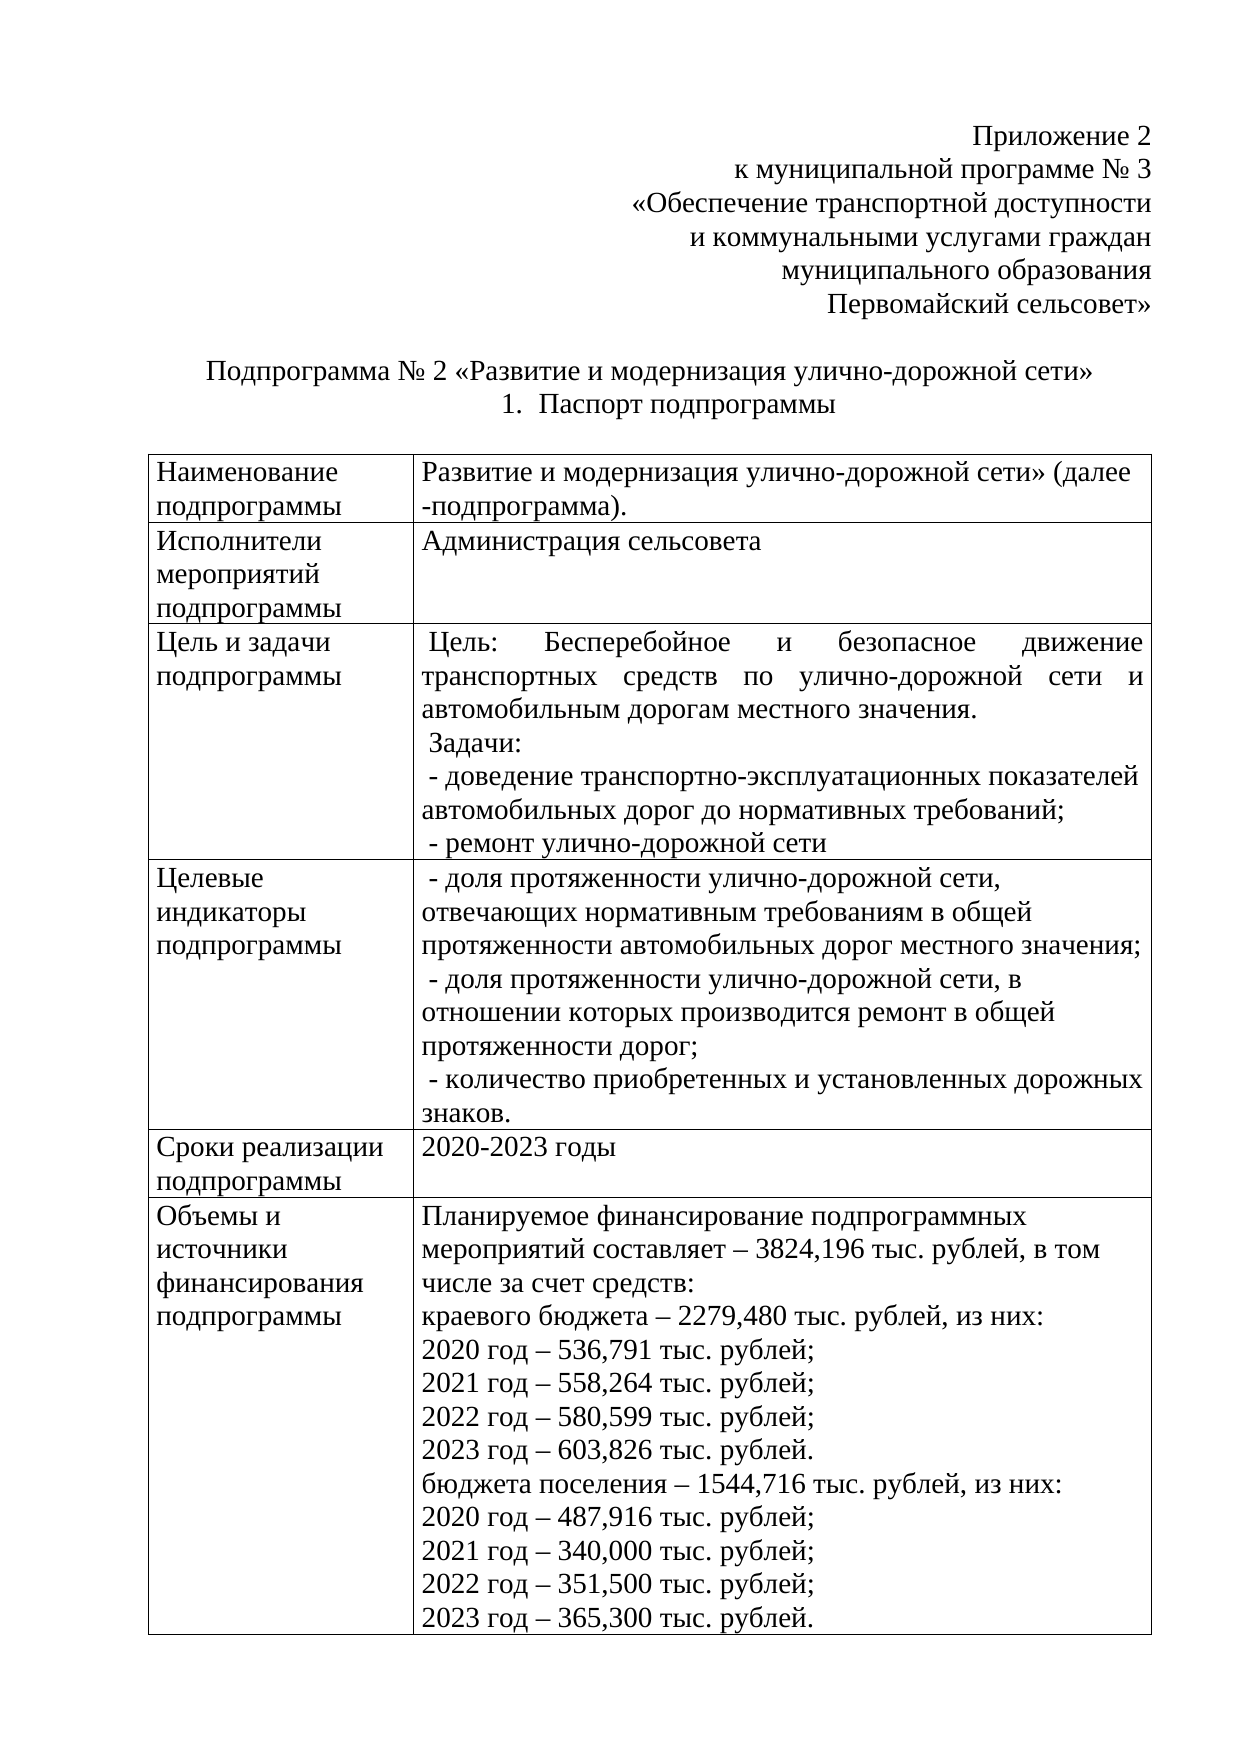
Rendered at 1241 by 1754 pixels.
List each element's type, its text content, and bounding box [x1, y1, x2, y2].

text к муниципальной программе № 3 «Обеспечение транспортной доступности и коммунальными услугами граждан муниципального образования Первомайский сельсовет» [620, 152, 1152, 319]
table_header Наименование подпрограммы [149, 455, 413, 522]
table_cell Планируемое финансирование подпрограммных мероприятий составляет – 3824,196 тыс. рублей, в том числе за счет средств: краевого бюджета – 2279,480 тыс. рублей, из них: 2020 год – 536,791 тыс. рублей; 2021 год – 558,264 тыс. рублей; 2022 год – 580,599 тыс. рублей; 2023 год – 603,826 тыс. рублей. бюджета поселения – 1544,716 тыс. рублей, из них: 2020 год – 487,916 тыс. рублей; 2021 год – 340,000 тыс. рублей; 2022 год – 351,500 тыс. рублей; 2023 год – 365,300 тыс. рублей. [414, 1198, 1151, 1634]
table_cell Исполнители мероприятий подпрограммы [149, 523, 413, 623]
table_cell Сроки реализации подпрограммы [149, 1130, 413, 1197]
table_cell Целевые индикаторы подпрограммы [149, 860, 413, 1128]
table_header Развитие и модернизация улично-дорожной сети» (далее -подпрограмма). [414, 455, 1151, 522]
table_cell Цель: Бесперебойное и безопасное движение транспортных средств по улично-дорожной сети и автомобильным дорогам местного значения. Задачи: - доведение транспортно-эксплуатационных показателей автомобильных дорог до нормативных требований; - ремонт улично-дорожной сети [414, 624, 1151, 859]
table_cell - доля протяженности улично-дорожной сети, отвечающих нормативным требованиям в общей протяженности автомобильных дорог местного значения; - доля протяженности улично-дорожной сети, в отношении которых производится ремонт в общей протяженности дорог; - количество приобретенных и установленных дорожных знаков. [414, 860, 1151, 1128]
text Подпрограмма № 2 «Развитие и модернизация улично-дорожной сети» [148, 353, 1152, 386]
text Приложение 2 [620, 118, 1152, 152]
table_cell 2020-2023 годы [414, 1130, 1151, 1197]
list Паспорт подпрограммы [185, 386, 1152, 420]
table_cell Объемы и источники финансирования подпрограммы [149, 1198, 413, 1634]
table_cell Цель и задачи подпрограммы [149, 624, 413, 859]
table_cell Администрация сельсовета [414, 523, 1151, 623]
